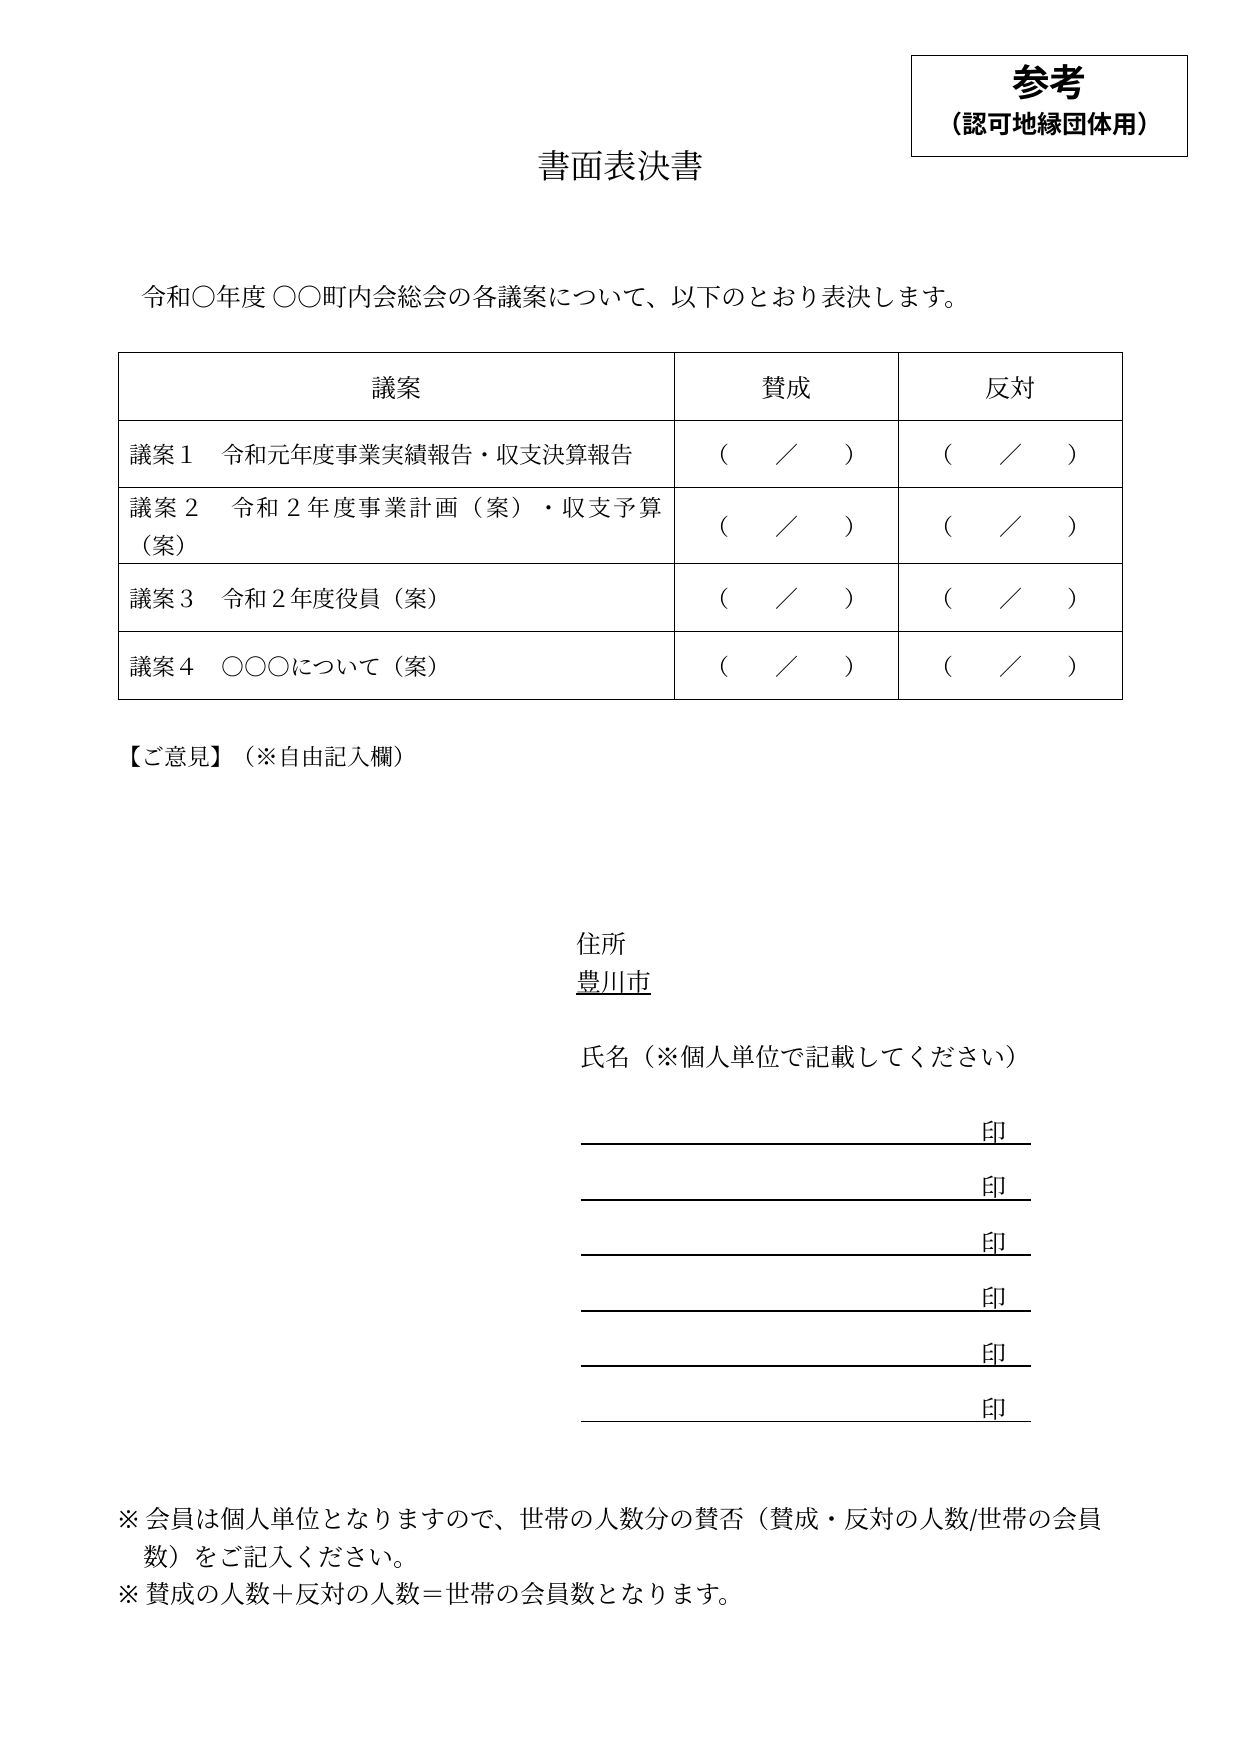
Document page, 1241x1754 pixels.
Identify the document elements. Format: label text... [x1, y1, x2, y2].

text 豊川市 [118, 962, 1092, 999]
table_cell （ ／ ） [675, 632, 898, 698]
table_header 反対 [899, 353, 1122, 419]
table_header 賛成 [675, 353, 898, 419]
text 印 [118, 1112, 1107, 1149]
table_cell （ ／ ） [899, 488, 1122, 563]
text ※ 賛成の人数＋反対の人数＝世帯の会員数となります。 [118, 1574, 1122, 1611]
table_cell （ ／ ） [675, 421, 898, 487]
text 【ご意見】（※自由記入欄） [118, 737, 1122, 774]
text ※ 会員は個人単位となりますので、世帯の人数分の賛否（賛成・反対の人数/世帯の会員数）をご記入ください。 [118, 1499, 1122, 1574]
table_cell （ ／ ） [899, 564, 1122, 631]
text 氏名（※個人単位で記載してください） [118, 1037, 1033, 1074]
table_cell 議案３ 令和２年度役員（案） [119, 564, 674, 631]
text 令和○年度 ○○町内会総会の各議案について、以下のとおり表決します。 [118, 277, 1122, 314]
table_cell 議案２ 令和２年度事業計画（案）・収支予算（案） [119, 488, 674, 563]
text 書面表決書 [118, 127, 1122, 202]
table_cell （ ／ ） [675, 564, 898, 631]
table_cell （ ／ ） [899, 632, 1122, 698]
table_cell （ ／ ） [675, 488, 898, 563]
table_cell 議案１ 令和元年度事業実績報告・収支決算報告 [119, 421, 674, 487]
text 住所 [118, 924, 799, 962]
table_cell 議案４ ○○○について（案） [119, 632, 674, 698]
text 印 [118, 1389, 1107, 1427]
text 印 [118, 1167, 1107, 1205]
text 印 [118, 1278, 1107, 1316]
text 印 [118, 1223, 1107, 1260]
text 印 [118, 1334, 1107, 1371]
table_header 議案 [119, 353, 674, 419]
table_cell （ ／ ） [899, 421, 1122, 487]
